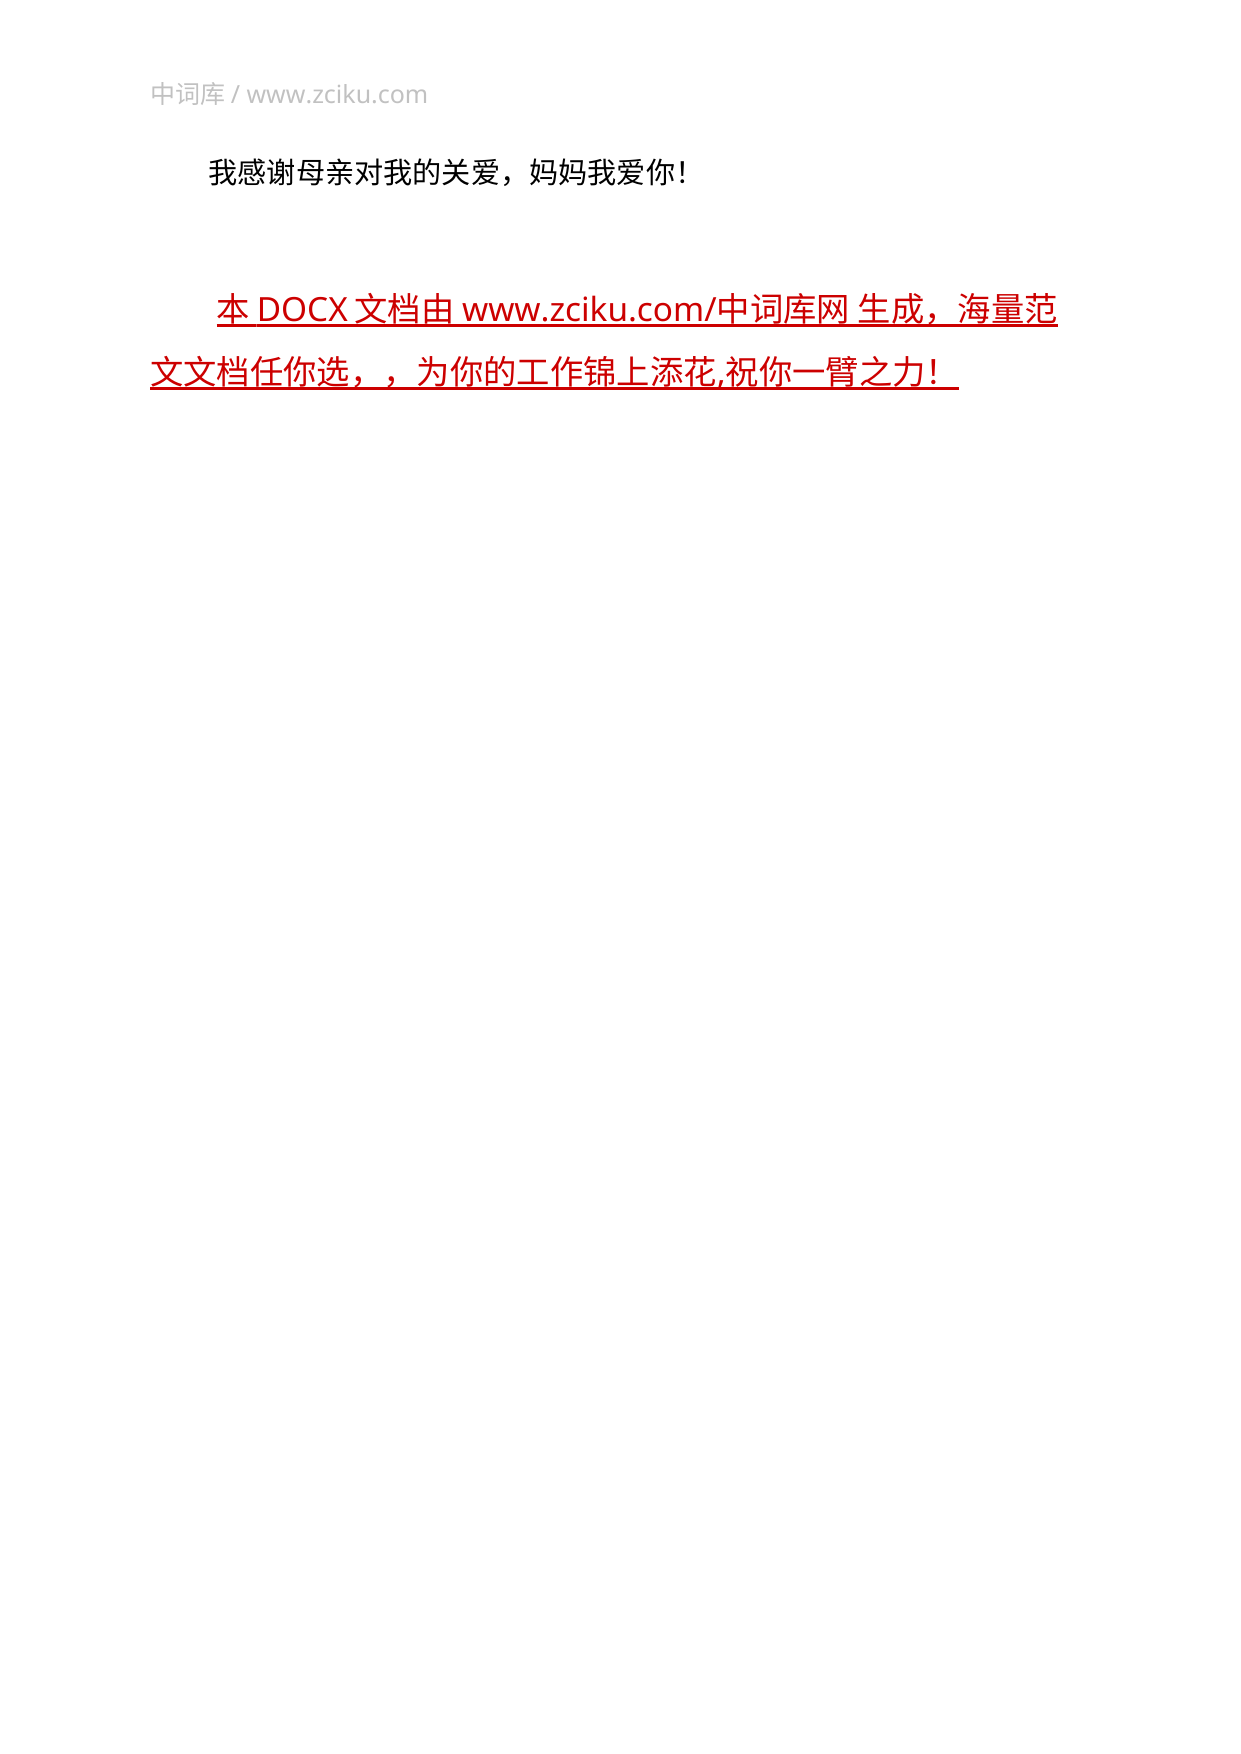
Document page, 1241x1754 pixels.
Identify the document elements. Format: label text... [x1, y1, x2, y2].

text 本DOCX文档由 www.zciku.com/中词库网 生成，海量范文文档任你选，，为你的工作锦上添花,祝你一臂之力！ [150, 283, 1090, 394]
text 我感谢母亲对我的关爱，妈妈我爱你！ [150, 150, 1090, 192]
